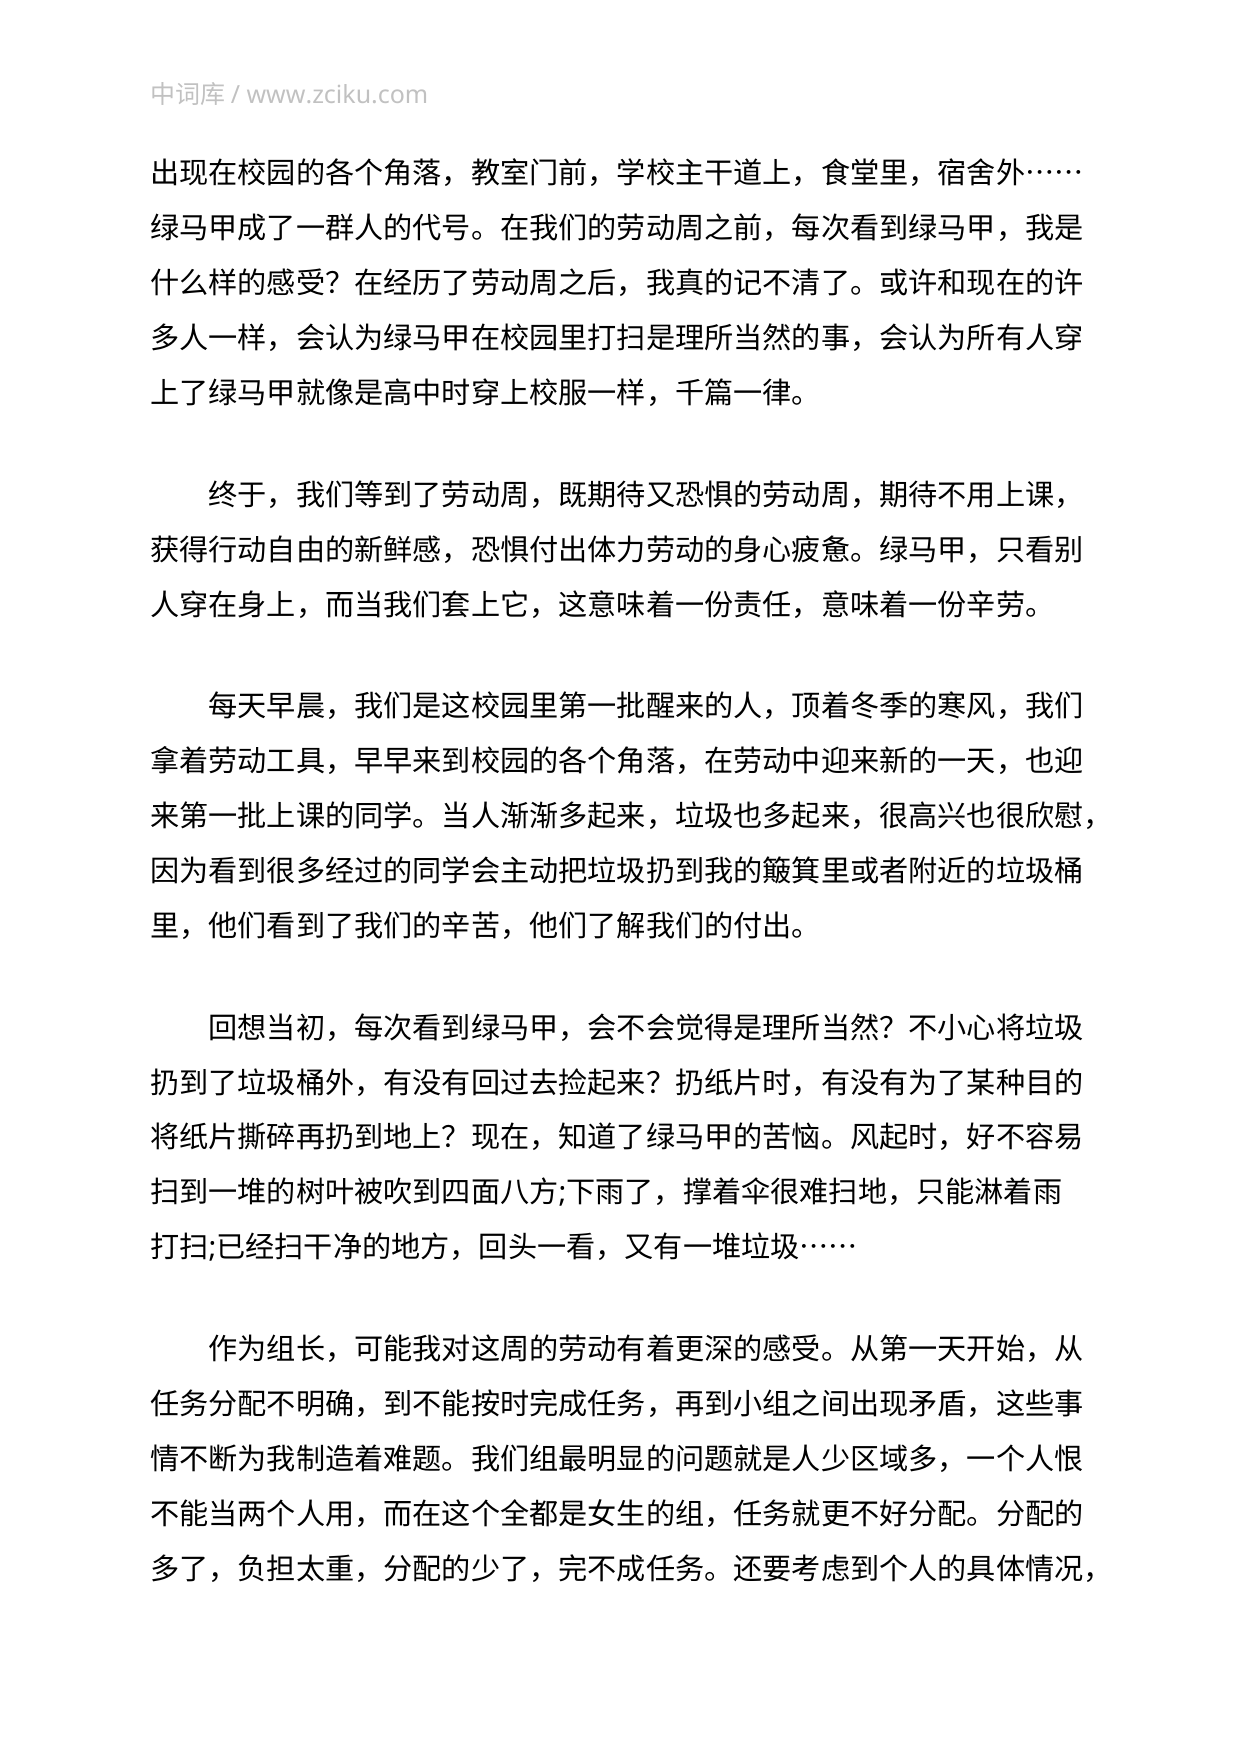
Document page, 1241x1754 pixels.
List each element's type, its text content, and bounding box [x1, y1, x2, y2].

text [150, 1326, 1090, 1588]
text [150, 150, 1090, 412]
text 回想当初，每次看到绿马甲，会不会觉得是理所当然？不小心将垃圾扔到了垃圾桶外，有没有回过去捡起来？扔纸片时，有没有为了某种目的将纸片撕碎再扔到地上？现在，知道了绿马甲的苦恼。风起时，好不容易扫到一堆的树叶被吹到四面八方;下雨了，撑着伞很难扫地，只能淋着雨打扫;已经扫干净的地方，回头一看，又有一堆垃圾…… [150, 1004, 1090, 1266]
text 终于，我们等到了劳动周，既期待又恐惧的劳动周，期待不用上课，获得行动自由的新鲜感，恐惧付出体力劳动的身心疲惫。绿马甲，只看别人穿在身上，而当我们套上它，这意味着一份责任，意味着一份辛劳。 [150, 471, 1090, 623]
text 每天早晨，我们是这校园里第一批醒来的人，顶着冬季的寒风，我们拿着劳动工具，早早来到校园的各个角落，在劳动中迎来新的一天，也迎来第一批上课的同学。当人渐渐多起来，垃圾也多起来，很高兴也很欣慰，因为看到很多经过的同学会主动把垃圾扔到我的簸箕里或者附近的垃圾桶里，他们看到了我们的辛苦，他们了解我们的付出。 [150, 683, 1090, 945]
